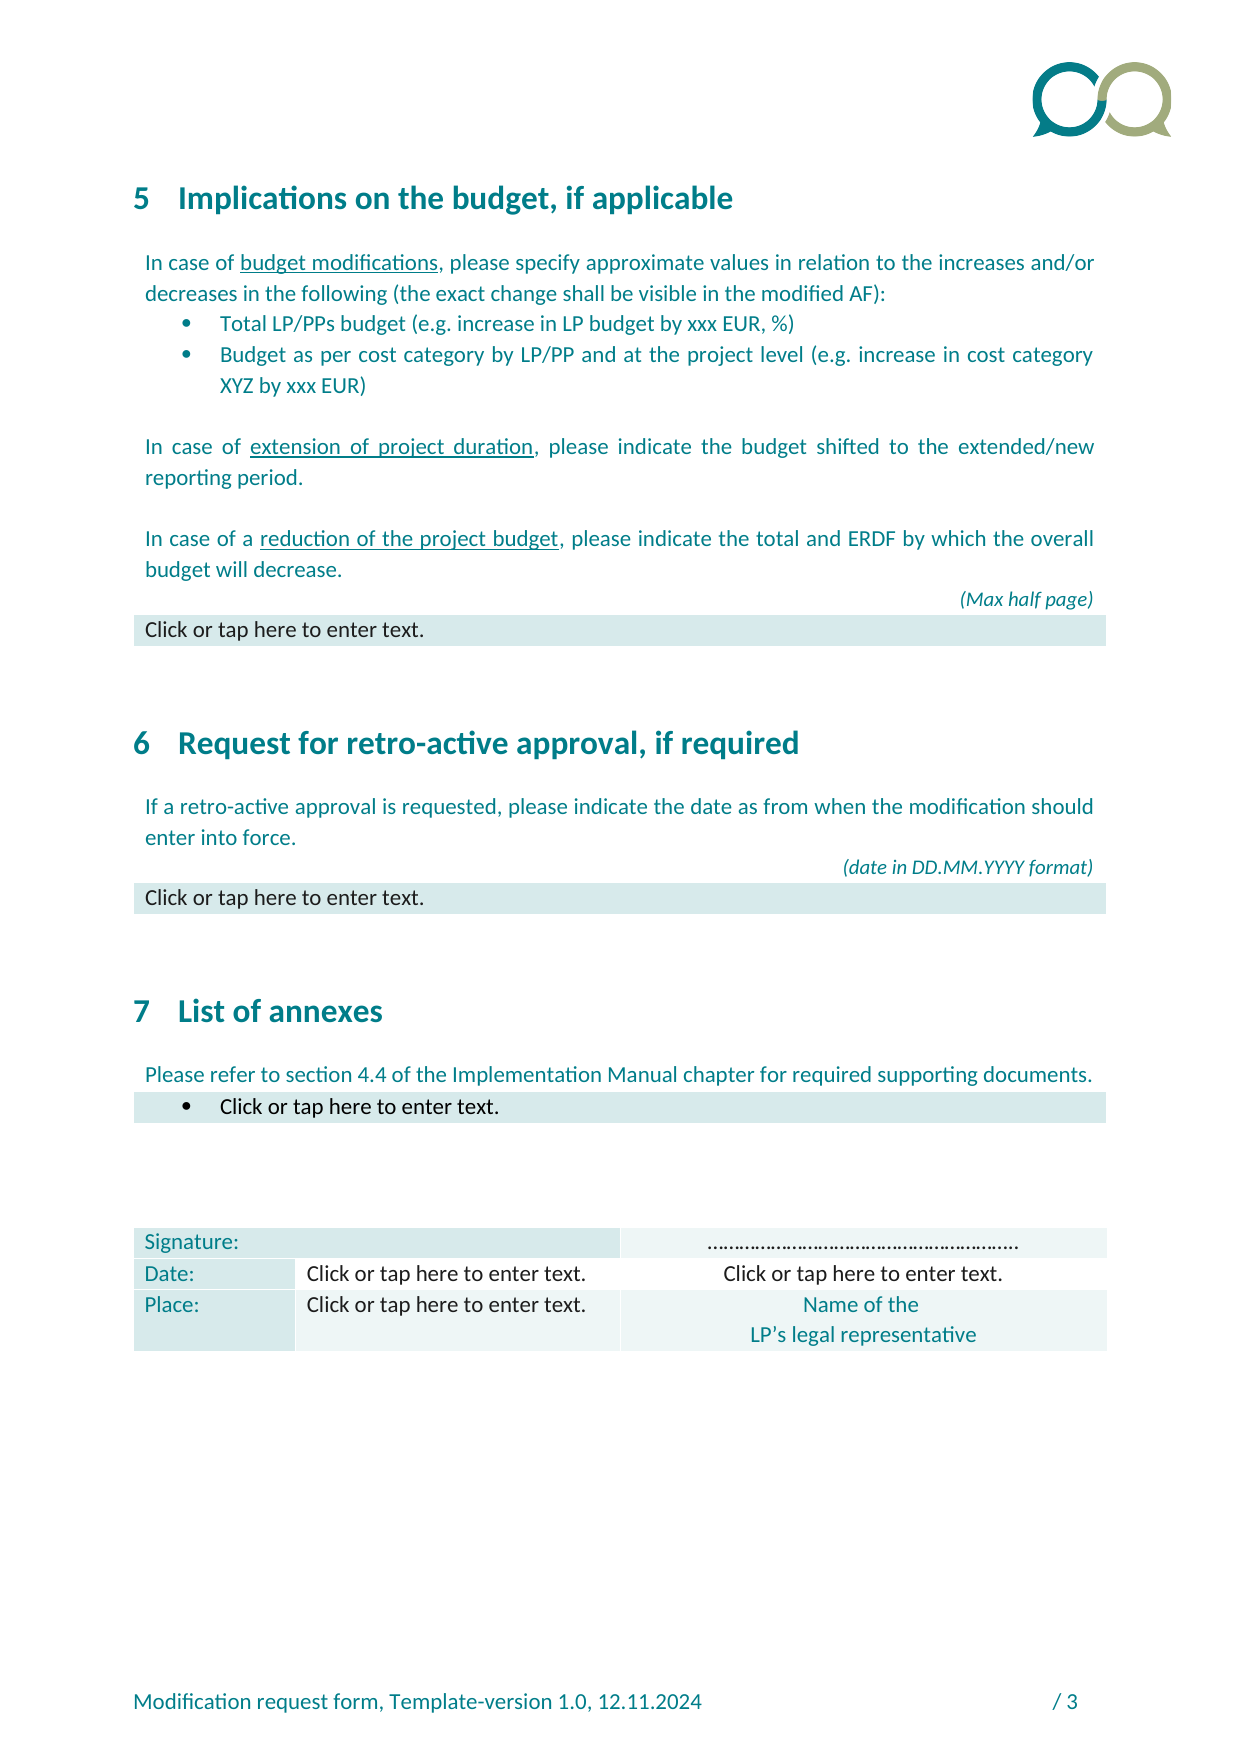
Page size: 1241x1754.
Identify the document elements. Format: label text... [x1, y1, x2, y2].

table_cell [296, 1259, 620, 1289]
picture [1032, 62, 1172, 137]
table_header If a retro-active approval is requested, please indicate the date as from when the modification should enter into force. (date in DD.MM.YYYY format) [134, 793, 1106, 882]
table_cell Date: [134, 1259, 295, 1289]
table_cell [621, 1259, 1107, 1289]
table_header In case of budget modifications, please specify approximate values in relation to the increases and/or decreases in the following (the exact change shall be visible in the modified AF): Total LP/PPs budget (e.g. increase in LP budget by xxx EUR, %) Budget as per cost category by LP/PP and at the project level (e.g. increase in cost category XYZ by xxx EUR) In case of extension of project duration, please indicate the budget shifted to the extended/new reporting period. In case of a reduction of the project budget, please indicate the total and ERDF by which the overall budget will decrease. (Max half page) [134, 248, 1106, 614]
table_header Please refer to section 4.4 of the Implementation Manual chapter for required supporting documents. [134, 1061, 1106, 1091]
subtitle List of annexes [133, 990, 1107, 1030]
table_header Signature: [134, 1228, 620, 1258]
subtitle Request for retro-active approval, if required [133, 722, 1107, 762]
table_header ………………………………………………….. [621, 1228, 1107, 1258]
subtitle Implications on the budget, if applicable [133, 177, 1107, 218]
table_cell Place: [134, 1290, 295, 1351]
table_cell [296, 1290, 620, 1351]
table_cell Name of the LP’s legal representative [621, 1290, 1107, 1351]
